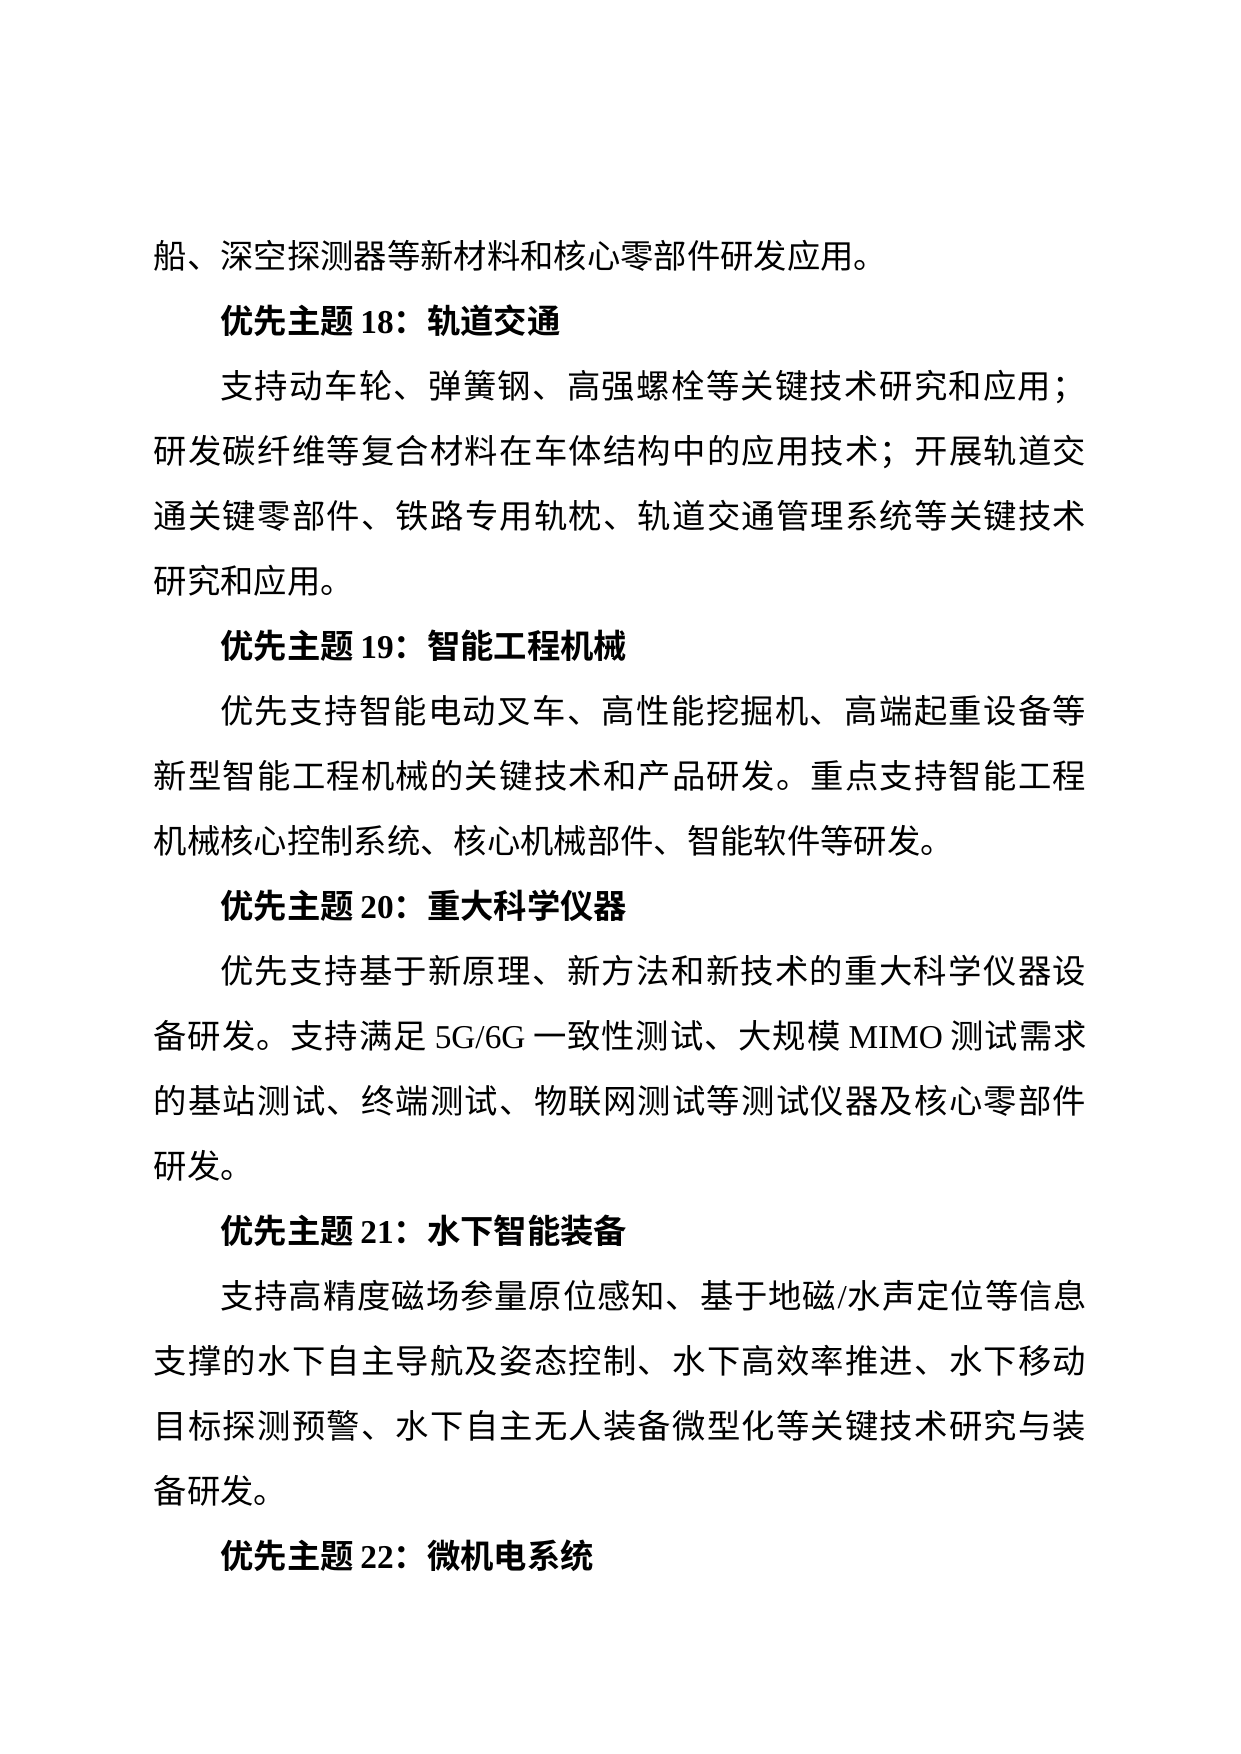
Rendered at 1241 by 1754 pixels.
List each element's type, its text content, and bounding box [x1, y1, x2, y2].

text 优先主题18：轨道交通 [153, 286, 1087, 351]
text 优先主题22：微机电系统 [153, 1521, 1087, 1586]
text 优先主题20：重大科学仪器 [153, 871, 1087, 936]
text 优先主题19：智能工程机械 [153, 611, 1087, 676]
text 优先支持基于新原理、新方法和新技术的重大科学仪器设备研发。支持满足5G/6G一致性测试、大规模MIMO测试需求的基站测试、终端测试、物联网测试等测试仪器及核心零部件研发。 [153, 936, 1087, 1196]
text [153, 221, 1087, 286]
text 优先主题21：水下智能装备 [153, 1196, 1087, 1261]
text 支持高精度磁场参量原位感知、基于地磁/水声定位等信息支撑的水下自主导航及姿态控制、水下高效率推进、水下移动目标探测预警、水下自主无人装备微型化等关键技术研究与装备研发。 [153, 1261, 1087, 1521]
text 支持动车轮、弹簧钢、高强螺栓等关键技术研究和应用；研发碳纤维等复合材料在车体结构中的应用技术；开展轨道交通关键零部件、铁路专用轨枕、轨道交通管理系统等关键技术研究和应用。 [153, 351, 1087, 611]
text 优先支持智能电动叉车、高性能挖掘机、高端起重设备等新型智能工程机械的关键技术和产品研发。重点支持智能工程机械核心控制系统、核心机械部件、智能软件等研发。 [153, 676, 1087, 871]
